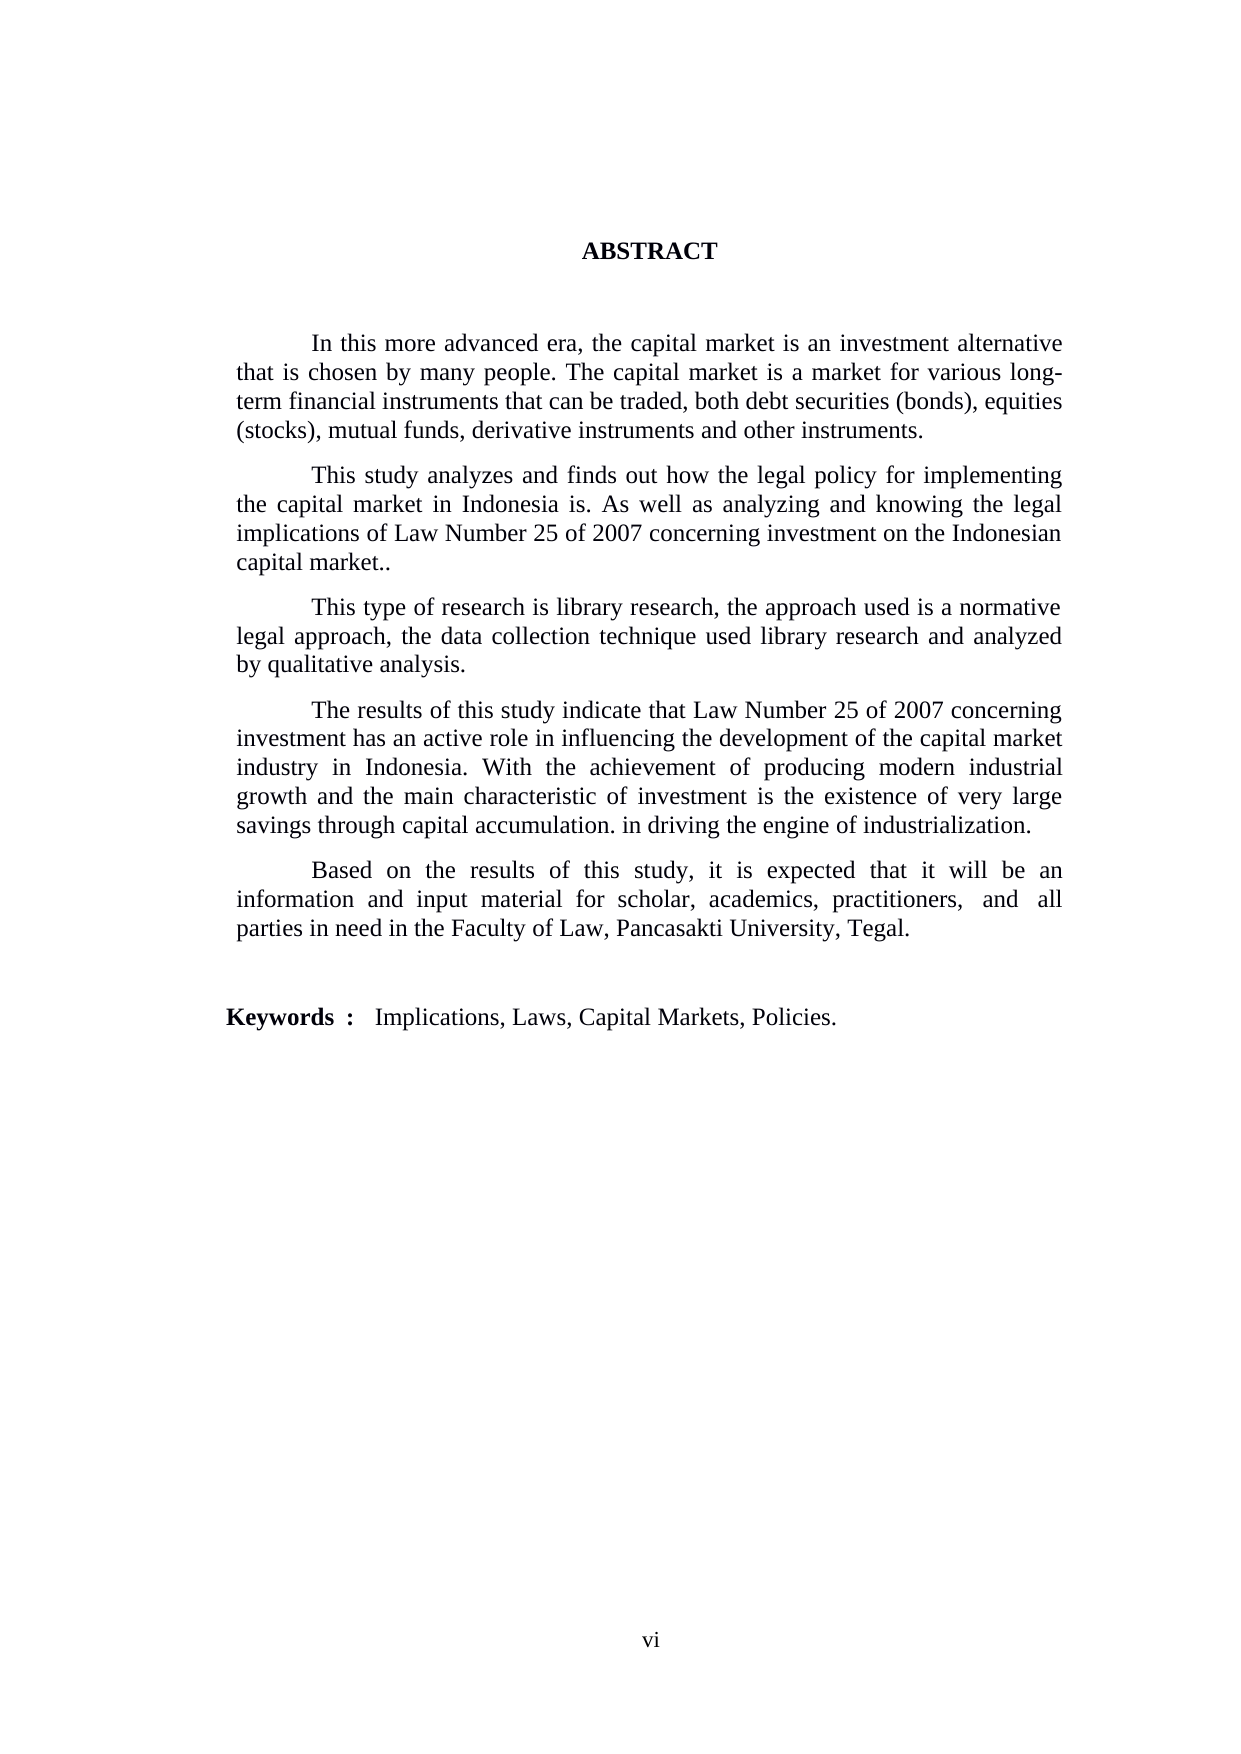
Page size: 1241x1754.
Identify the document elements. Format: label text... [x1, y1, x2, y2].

text This study analyzes and finds out how the legal policy for implementing the capital market in Indonesia is. As well as analyzing and knowing the legal implications of Law Number 25 of 2007 concerning investment on the Indonesian capital market.. [236, 460, 1063, 575]
table_header Implications, Laws, Capital Markets, Policies. [364, 1005, 858, 1033]
text This type of research is library research, the approach used is a normative legal approach, the data collection technique used library research and analyzed by qualitative analysis. [236, 592, 1062, 678]
text The results of this study indicate that Law Number 25 of 2007 concerning investment has an active role in influencing the development of the capital market industry in Indonesia. With the achievement of producing modern industrial growth and the main characteristic of investment is the existence of very large savings through capital accumulation. in driving the engine of industrialization. [236, 695, 1063, 838]
table_header Keywords [205, 1005, 340, 1033]
text In this more advanced era, the capital market is an investment alternative that is chosen by many people. The capital market is a market for various long- term financial instruments that can be traded, both debt securities (bonds), equities (stocks), mutual funds, derivative instruments and other instruments. [236, 328, 1063, 443]
text Based on the results of this study, it is expected that it will be an information and input material for scholar, academics, practitioners, and all parties in need in the Faculty of Law, Pancasakti University, Tegal. [236, 855, 1063, 942]
table_header : [340, 1005, 364, 1033]
